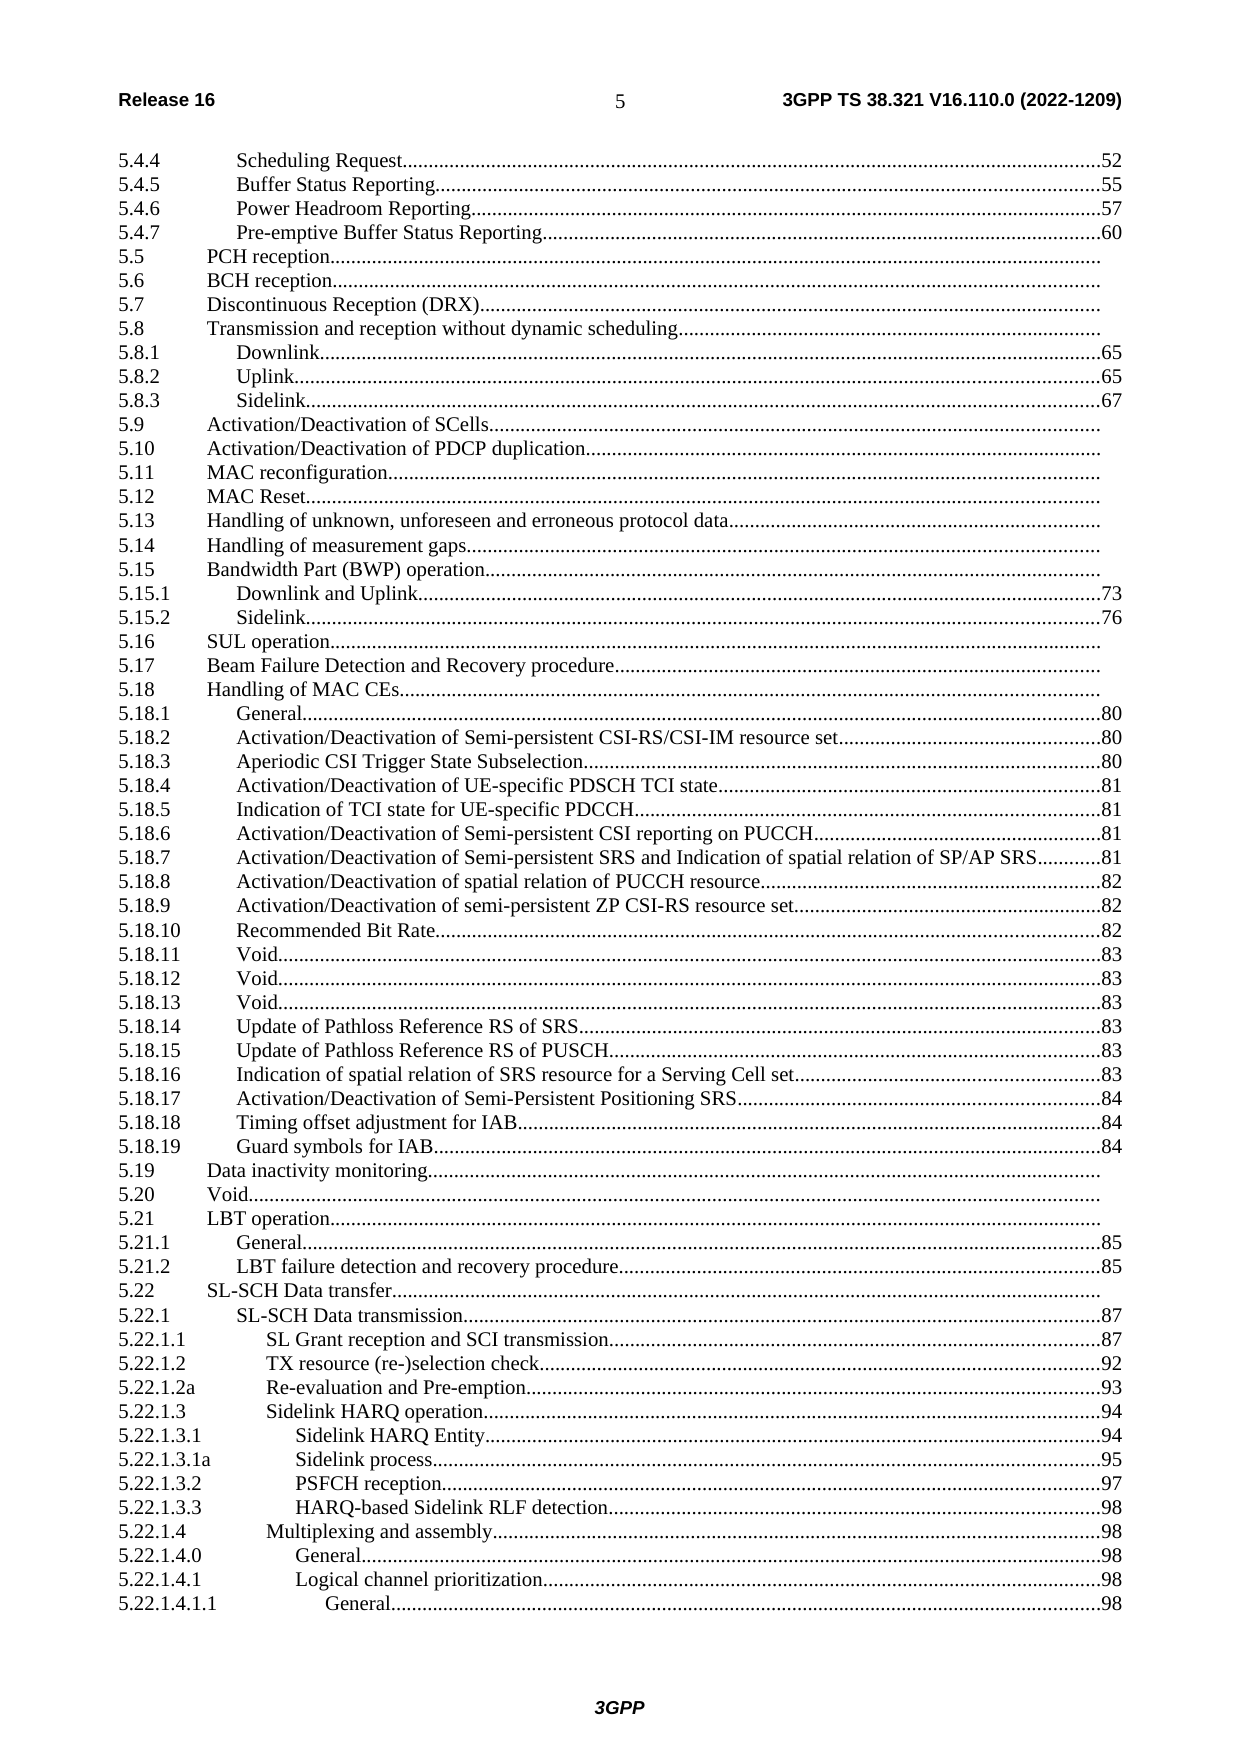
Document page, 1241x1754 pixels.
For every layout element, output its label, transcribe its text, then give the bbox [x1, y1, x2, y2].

text 5.21 LBT operation 85 [118, 1206, 1078, 1230]
text 5.22.1.4 Multiplexing and assembly 98 [118, 1519, 1122, 1543]
text 5.18.10 Recommended Bit Rate 82 [118, 917, 1122, 942]
text 5.5 PCH reception 60 [118, 244, 1078, 268]
text 5.22.1.3 Sidelink HARQ operation 94 [118, 1399, 1122, 1423]
text 5.22.1.3.3 HARQ-based Sidelink RLF detection 98 [118, 1495, 1122, 1519]
text 5.18.13 Void 83 [118, 990, 1122, 1014]
text 5.8.2 Uplink 65 [118, 364, 1122, 388]
text 5.7 Discontinuous Reception (DRX) 61 [118, 292, 1078, 316]
text 5.18 Handling of MAC CEs 80 [118, 677, 1078, 701]
text 5.21.2 LBT failure detection and recovery procedure 85 [118, 1254, 1122, 1278]
text 5.15.2 Sidelink 76 [118, 605, 1122, 629]
text 5.18.8 Activation/Deactivation of spatial relation of PUCCH resource 82 [118, 869, 1122, 893]
text 5.22.1.4.0 General 98 [118, 1543, 1122, 1567]
text 5.22.1.3.2 PSFCH reception 97 [118, 1471, 1122, 1495]
text 5.18.14 Update of Pathloss Reference RS of SRS 83 [118, 1014, 1122, 1038]
text 5.4.6 Power Headroom Reporting 57 [118, 196, 1122, 220]
text 5.4.4 Scheduling Request 52 [118, 147, 1122, 172]
text 5.6 BCH reception 61 [118, 268, 1078, 292]
text 5.22 SL-SCH Data transfer 87 [118, 1278, 1078, 1302]
text 5.18.2 Activation/Deactivation of Semi-persistent CSI-RS/CSI-IM resource set 80 [118, 725, 1122, 749]
text 5.22.1.3.1a Sidelink process 95 [118, 1447, 1122, 1471]
text 5.18.11 Void 83 [118, 942, 1122, 966]
text 5.16 SUL operation 77 [118, 629, 1078, 653]
text 5.18.3 Aperiodic CSI Trigger State Subselection 80 [118, 749, 1122, 773]
text 5.22.1.2a Re-evaluation and Pre-emption 93 [118, 1375, 1122, 1399]
text 5.12 MAC Reset 71 [118, 484, 1078, 508]
text 5.15.1 Downlink and Uplink 73 [118, 581, 1122, 605]
text 5.18.6 Activation/Deactivation of Semi-persistent CSI reporting on PUCCH 81 [118, 821, 1122, 845]
text 5.18.12 Void 83 [118, 966, 1122, 990]
text 5.9 Activation/Deactivation of SCells 69 [118, 412, 1078, 436]
text 5.13 Handling of unknown, unforeseen and erroneous protocol data 73 [118, 508, 1078, 532]
text 5.22.1.1 SL Grant reception and SCI transmission 87 [118, 1327, 1122, 1351]
text 5.10 Activation/Deactivation of PDCP duplication 71 [118, 436, 1078, 460]
text 5.18.9 Activation/Deactivation of semi-persistent ZP CSI-RS resource set 82 [118, 893, 1122, 917]
text 5.14 Handling of measurement gaps 73 [118, 532, 1078, 557]
text 5.4.7 Pre-emptive Buffer Status Reporting 60 [118, 220, 1122, 244]
text 5.4.5 Buffer Status Reporting 55 [118, 172, 1122, 196]
text 5.22.1.4.1 Logical channel prioritization 98 [118, 1567, 1122, 1591]
text 5.21.1 General 85 [118, 1230, 1122, 1254]
text 5.22.1.4.1.1 General 98 [118, 1591, 1122, 1615]
text 5.22.1.2 TX resource (re-)selection check 92 [118, 1351, 1122, 1375]
text 5.8.1 Downlink 65 [118, 340, 1122, 364]
text 5.18.19 Guard symbols for IAB 84 [118, 1134, 1122, 1158]
text 5.18.5 Indication of TCI state for UE-specific PDCCH 81 [118, 797, 1122, 821]
text 5.11 MAC reconfiguration 71 [118, 460, 1078, 484]
text 5.19 Data inactivity monitoring 85 [118, 1158, 1078, 1182]
text 5.17 Beam Failure Detection and Recovery procedure 78 [118, 653, 1078, 677]
text 5.22.1 SL-SCH Data transmission 87 [118, 1302, 1122, 1327]
text 5.18.1 General 80 [118, 701, 1122, 725]
text 5.18.15 Update of Pathloss Reference RS of PUSCH 83 [118, 1038, 1122, 1062]
text 5.15 Bandwidth Part (BWP) operation 73 [118, 557, 1078, 581]
text 5.18.17 Activation/Deactivation of Semi-Persistent Positioning SRS 84 [118, 1086, 1122, 1110]
text 5.22.1.3.1 Sidelink HARQ Entity 94 [118, 1423, 1122, 1447]
text 5.18.7 Activation/Deactivation of Semi-persistent SRS and Indication of spatial relation of SP/AP SRS 81 [118, 845, 1122, 869]
text 5.8 Transmission and reception without dynamic scheduling 65 [118, 316, 1078, 340]
text 5.20 Void 85 [118, 1182, 1078, 1206]
text 5.8.3 Sidelink 67 [118, 388, 1122, 412]
text 5.18.4 Activation/Deactivation of UE-specific PDSCH TCI state 81 [118, 773, 1122, 797]
text 5.18.18 Timing offset adjustment for IAB 84 [118, 1110, 1122, 1134]
text 5.18.16 Indication of spatial relation of SRS resource for a Serving Cell set 83 [118, 1062, 1122, 1086]
